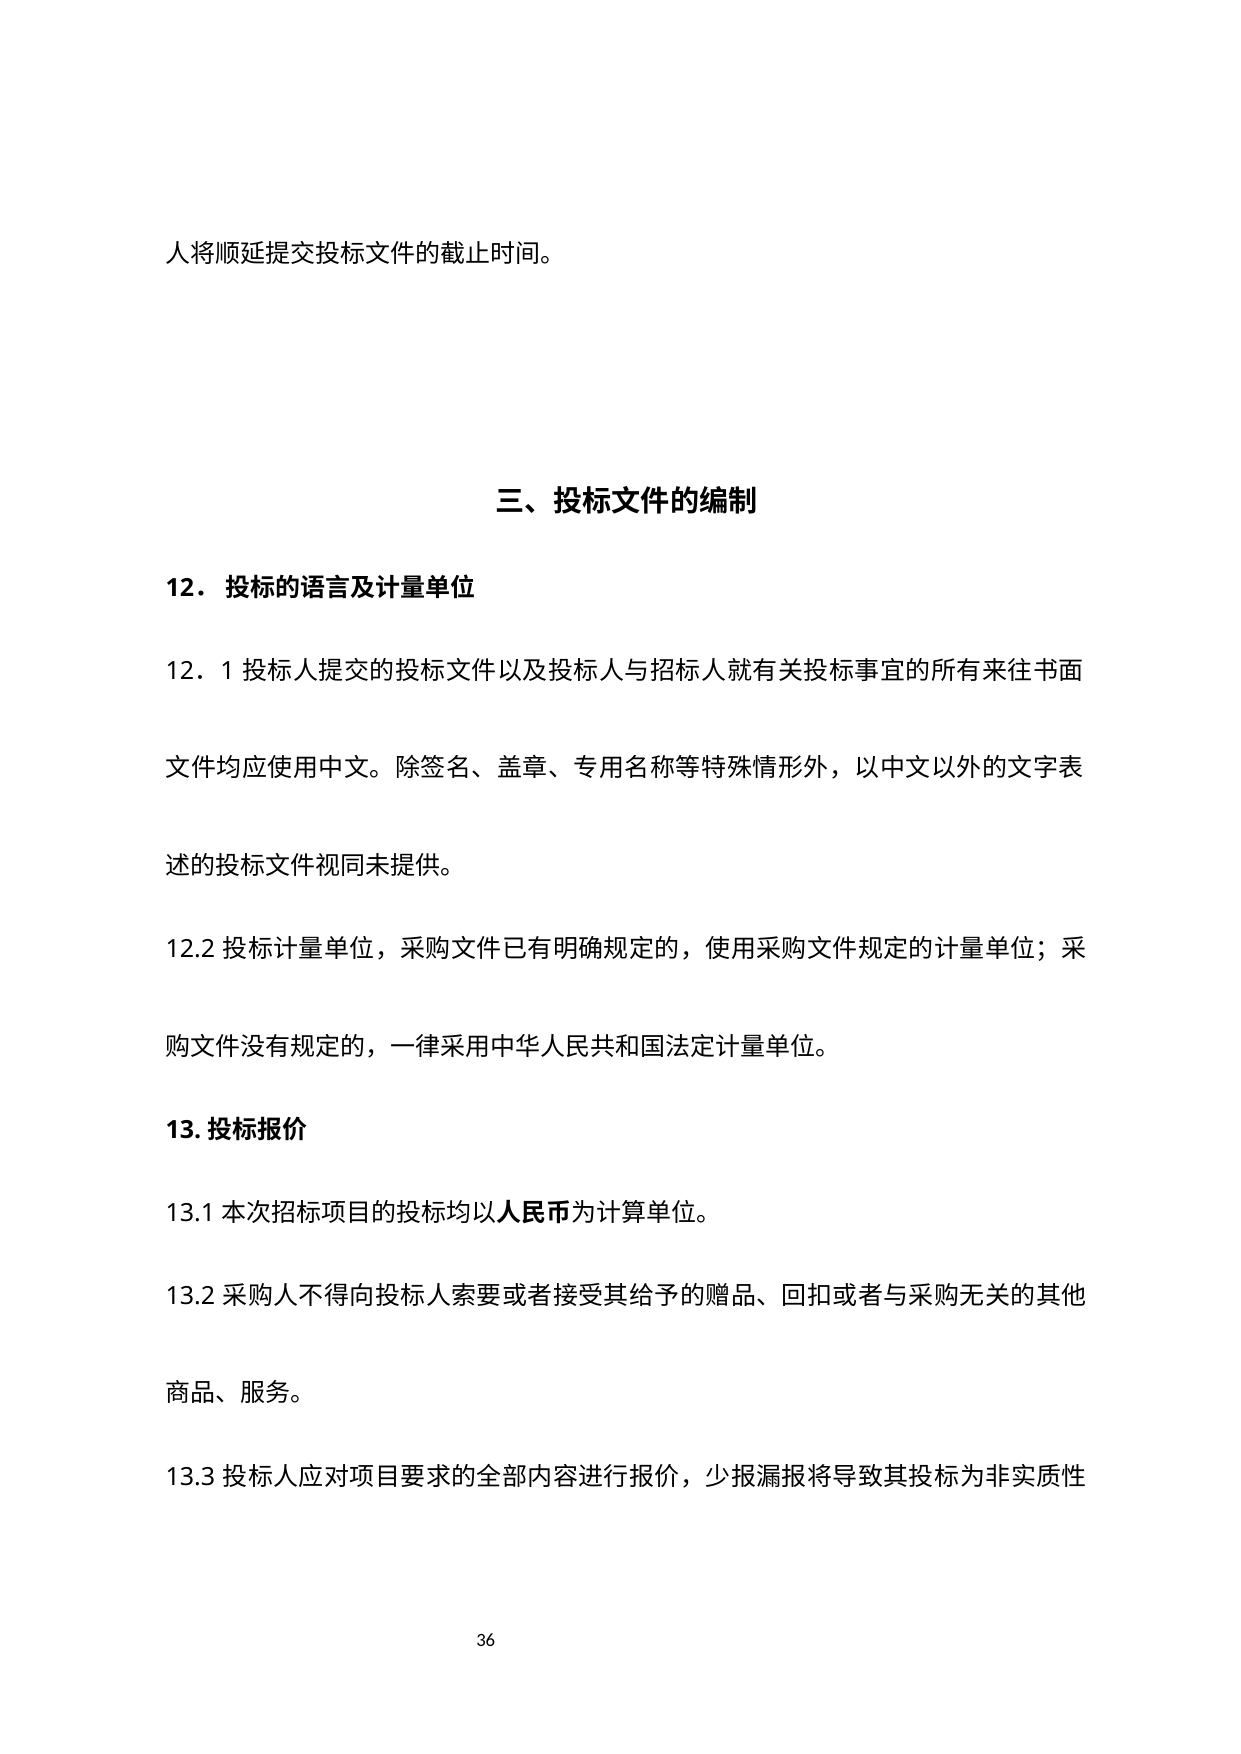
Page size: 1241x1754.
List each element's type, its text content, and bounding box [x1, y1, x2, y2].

text 12． 投标的语言及计量单位 [165, 553, 1087, 618]
text 13.2 采购人不得向投标人索要或者接受其给予的赠品、回扣或者与采购无关的其他商品、服务。 [165, 1261, 1087, 1423]
text 12．1 投标人提交的投标文件以及投标人与招标人就有关投标事宜的所有来往书面文件均应使用中文。除签名、盖章、专用名称等特殊情形外，以中文以外的文字表述的投标文件视同未提供。 [165, 636, 1087, 896]
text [165, 219, 1087, 284]
text 三、投标文件的编制 [165, 467, 1087, 532]
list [165, 1442, 1087, 1507]
text 13. 投标报价 [165, 1095, 1087, 1160]
text 13.1 本次招标项目的投标均以人民币为计算单位。 [165, 1178, 1087, 1243]
text 12.2 投标计量单位，采购文件已有明确规定的，使用采购文件规定的计量单位；采购文件没有规定的，一律采用中华人民共和国法定计量单位。 [165, 914, 1087, 1077]
